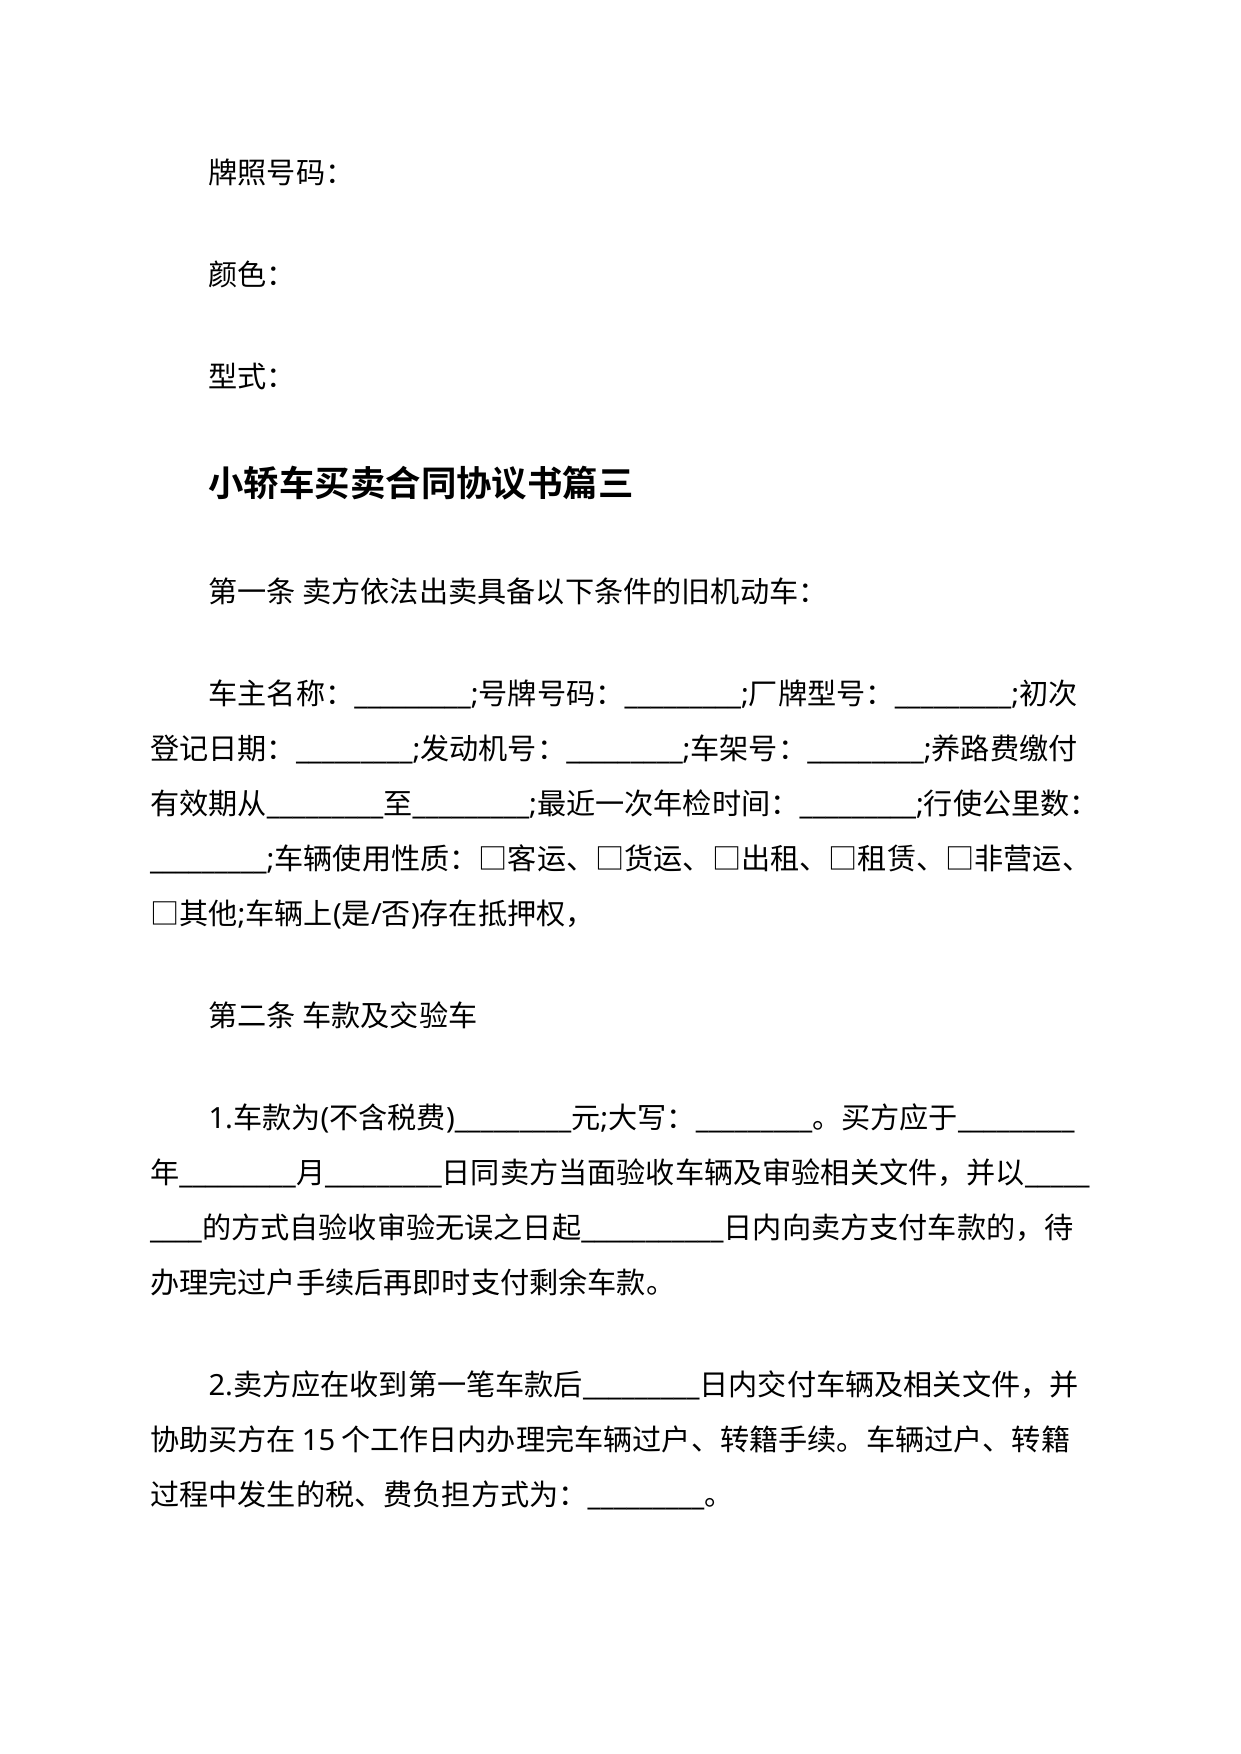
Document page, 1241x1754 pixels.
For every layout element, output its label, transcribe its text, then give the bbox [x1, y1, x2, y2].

text 车主名称：_________;号牌号码：_________;厂牌型号：_________;初次登记日期：_________;发动机号：_________;车架号：_________;养路费缴付有效期从_________至_________;最近一次年检时间：_________;行使公里数：_________;车辆使用性质：□客运、□货运、□出租、□租赁、□非营运、□其他;车辆上(是/否)存在抵押权， [150, 671, 1090, 933]
text 小轿车买卖合同协议书篇三 [150, 455, 1090, 507]
text 1.车款为(不含税费)_________元;大写：_________。买方应于_________年_________月_________日同卖方当面验收车辆及审验相关文件，并以_________的方式自验收审验无误之日起___________日内向卖方支付车款的，待办理完过户手续后再即时支付剩余车款。 [150, 1094, 1090, 1302]
text 颜色： [150, 252, 1090, 294]
text 型式： [150, 353, 1090, 396]
text 牌照号码： [150, 150, 1090, 192]
text 第二条 车款及交验车 [150, 992, 1090, 1035]
text 第一条 卖方依法出卖具备以下条件的旧机动车： [150, 569, 1090, 611]
text 2.卖方应在收到第一笔车款后_________日内交付车辆及相关文件，并协助买方在15个工作日内办理完车辆过户、转籍手续。车辆过户、转籍过程中发生的税、费负担方式为：_________。 [150, 1361, 1090, 1513]
